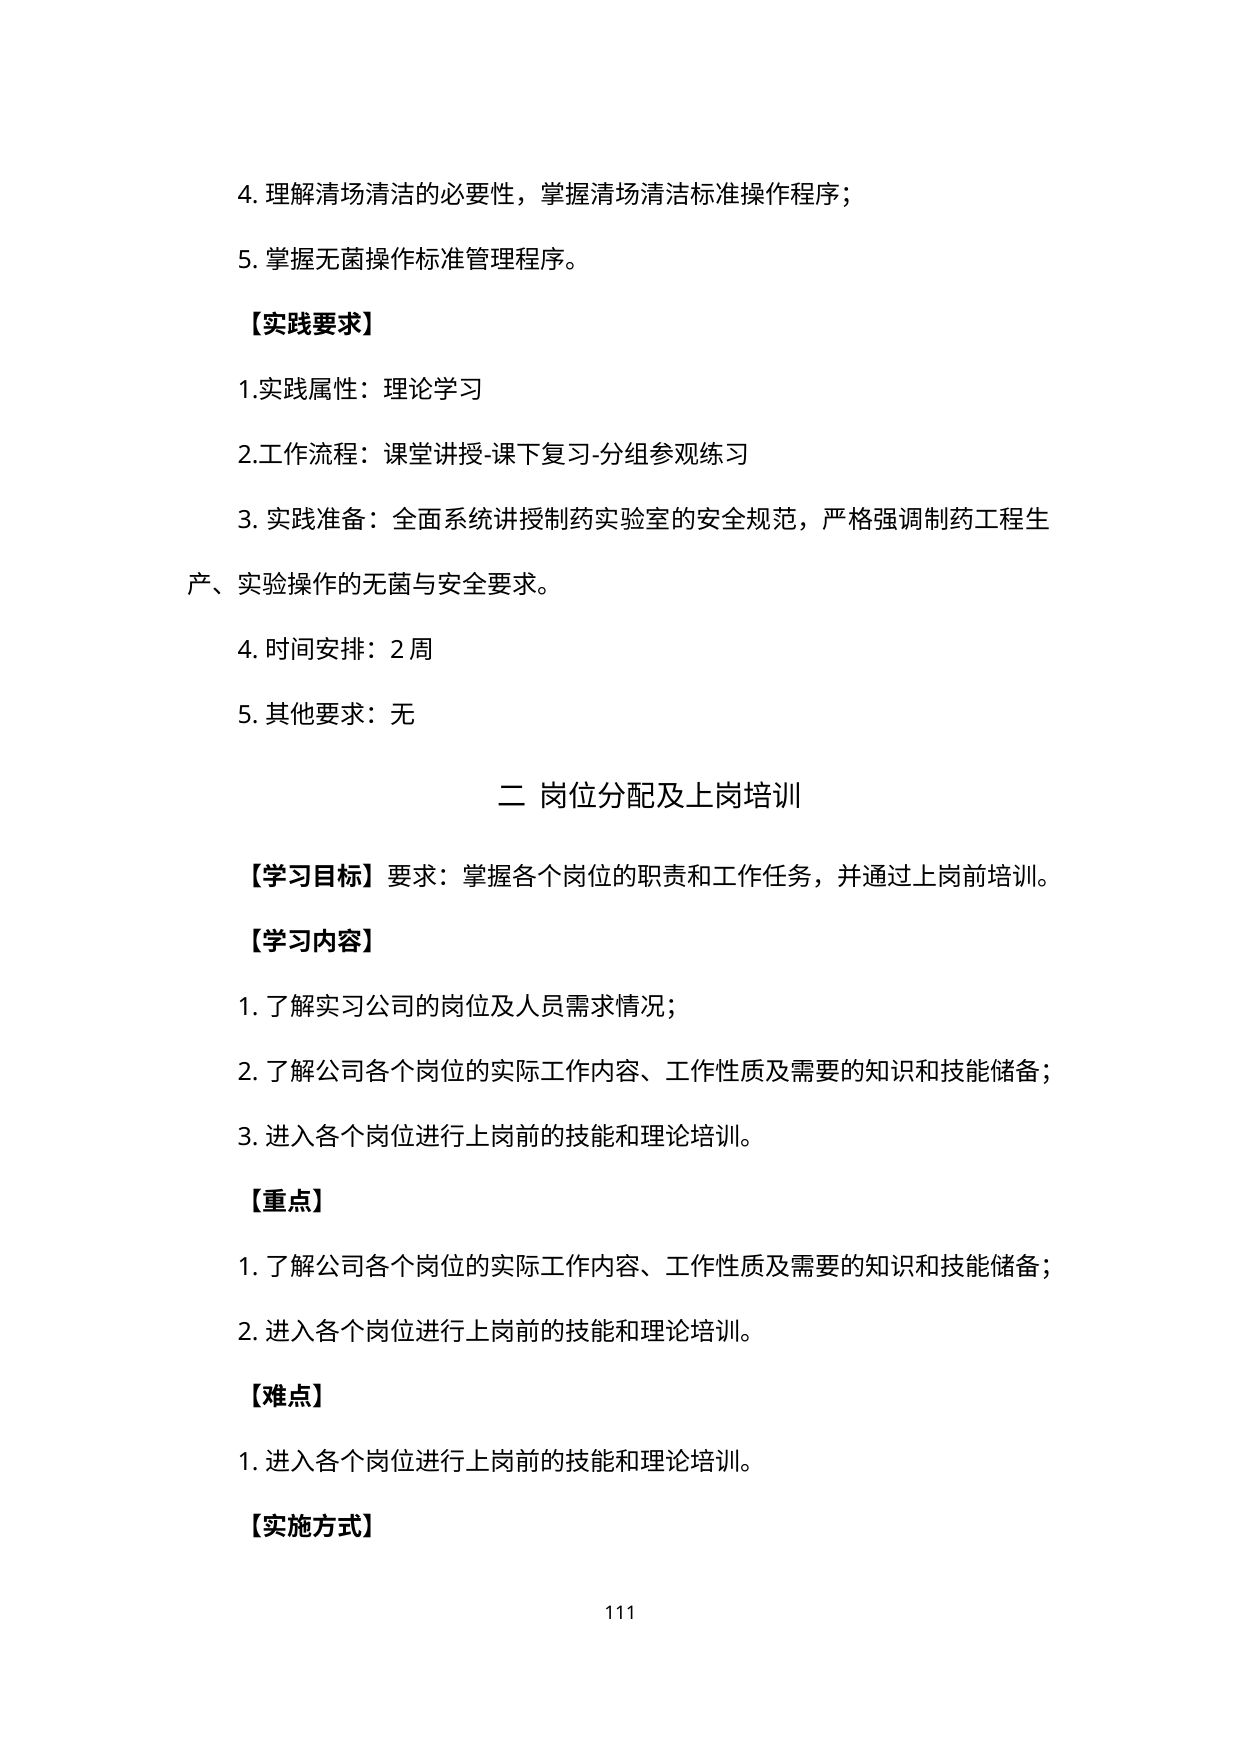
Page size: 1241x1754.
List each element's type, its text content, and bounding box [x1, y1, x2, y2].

text 1. 进入各个岗位进行上岗前的技能和理论培训。 [187, 1427, 1053, 1492]
text 5. 掌握无菌操作标准管理程序。 [187, 225, 1053, 290]
text 4. 时间安排：2周 [187, 615, 1053, 680]
text 1. 了解公司各个岗位的实际工作内容、工作性质及需要的知识和技能储备； [187, 1232, 1053, 1297]
text 【难点】 [187, 1362, 1053, 1427]
text 【学习内容】 [187, 907, 1053, 972]
text 【重点】 [187, 1167, 1053, 1232]
text 【学习目标】要求：掌握各个岗位的职责和工作任务，并通过上岗前培训。 [187, 842, 1053, 907]
text 【实施方式】 [187, 1492, 1053, 1557]
text 2. 了解公司各个岗位的实际工作内容、工作性质及需要的知识和技能储备； [187, 1037, 1053, 1102]
text 2.工作流程：课堂讲授-课下复习-分组参观练习 [187, 420, 1053, 485]
text 3. 进入各个岗位进行上岗前的技能和理论培训。 [187, 1102, 1053, 1167]
text 【实践要求】 [187, 290, 1053, 355]
text 1.实践属性：理论学习 [187, 355, 1053, 420]
text 二 岗位分配及上岗培训 [187, 761, 1053, 826]
text 2. 进入各个岗位进行上岗前的技能和理论培训。 [187, 1297, 1053, 1362]
text 3. 实践准备：全面系统讲授制药实验室的安全规范，严格强调制药工程生产、实验操作的无菌与安全要求。 [187, 485, 1053, 615]
text 1. 了解实习公司的岗位及人员需求情况； [187, 972, 1053, 1037]
text 5. 其他要求：无 [187, 680, 1053, 745]
text 4. 理解清场清洁的必要性，掌握清场清洁标准操作程序； [187, 160, 1053, 225]
